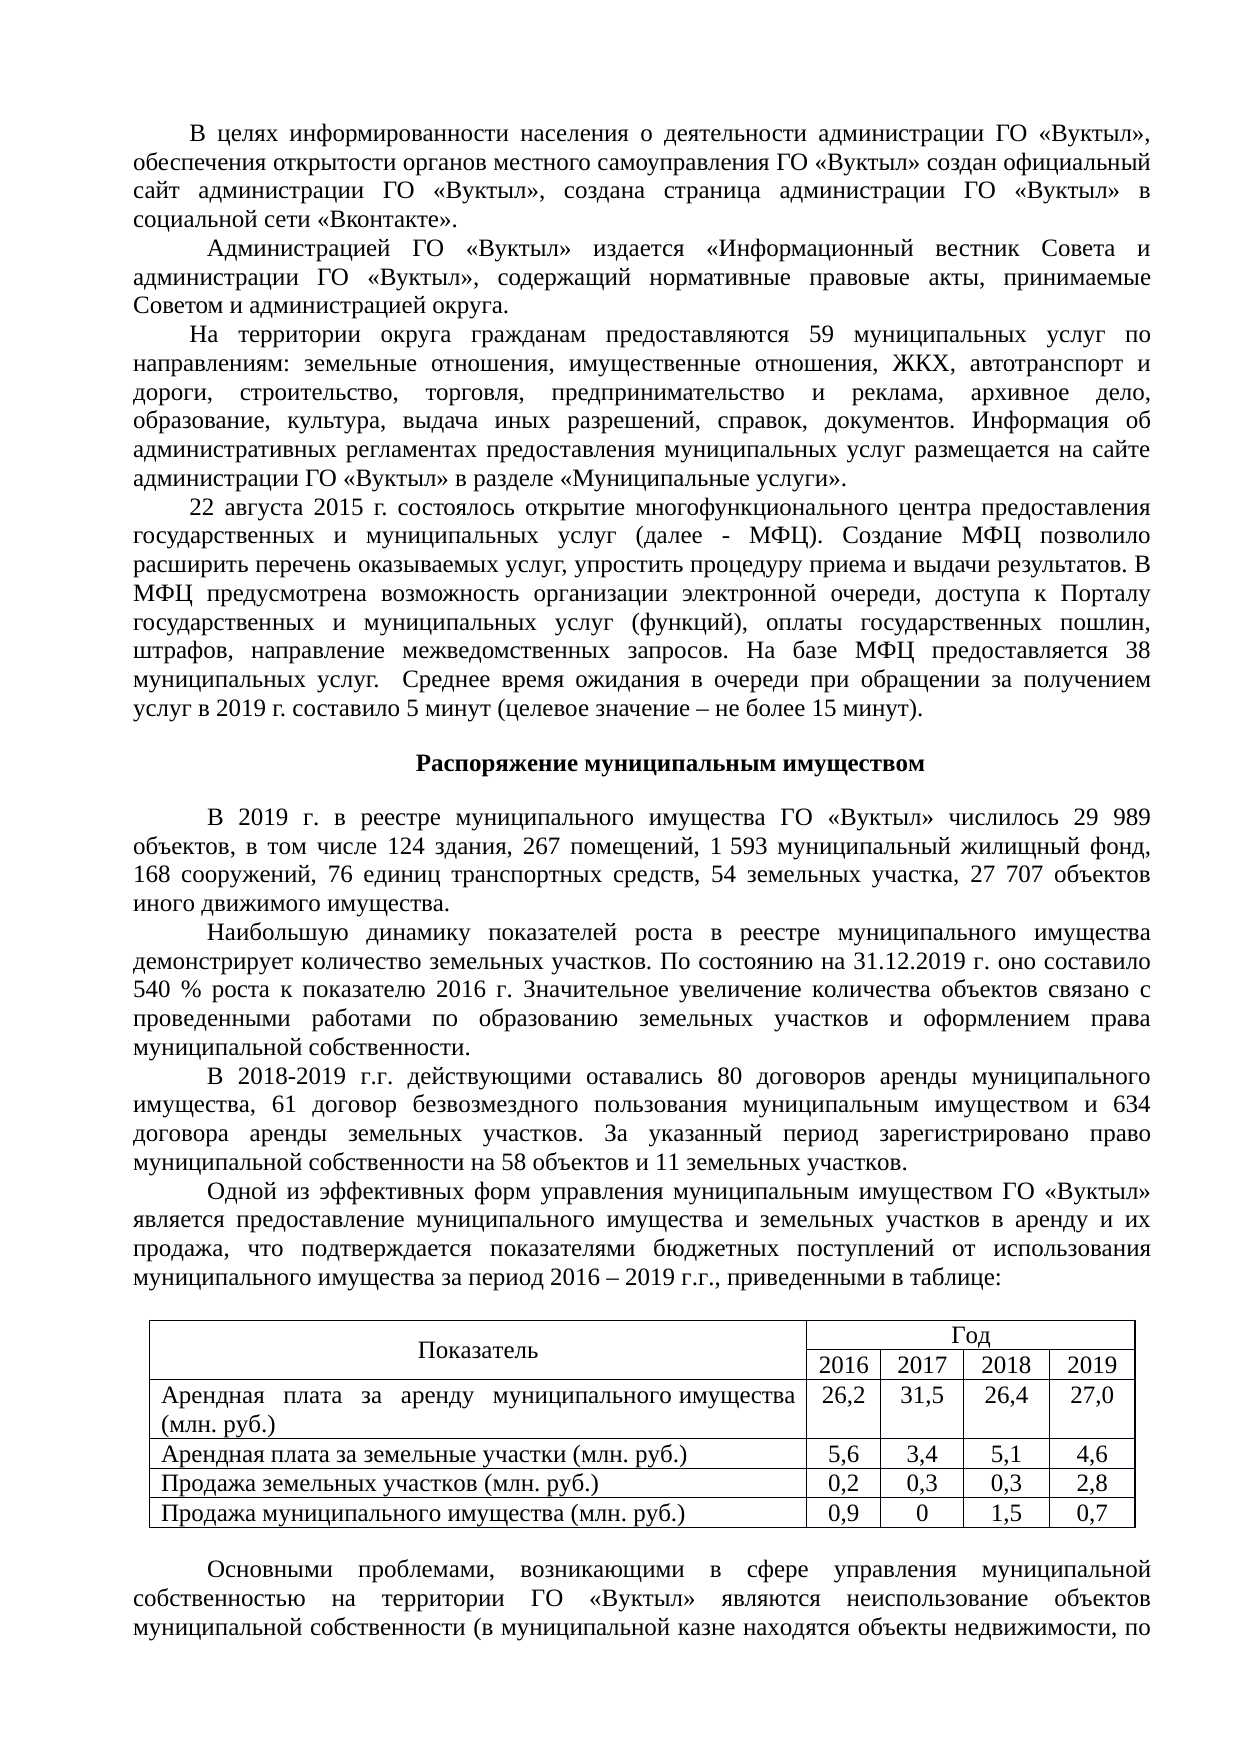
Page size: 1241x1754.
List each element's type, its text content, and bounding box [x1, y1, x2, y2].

table_cell 1,5 [964, 1498, 1049, 1527]
table_cell 2016 [807, 1350, 880, 1379]
text В 2019 г. в реестре муниципального имущества ГО «Вуктыл» числилось 29 989 объектов, в том числе 124 здания, 267 помещений, 1 593 муниципальный жилищный фонд, 168 сооружений, 76 единиц транспортных средств, 54 земельных участка, 27 707 объектов иного движимого имущества. [133, 802, 1152, 917]
table_cell 5,6 [807, 1439, 880, 1467]
table_cell 27,0 [1050, 1380, 1134, 1438]
table_cell 0,3 [964, 1469, 1049, 1497]
table_cell Продажа муниципального имущества (млн. руб.) [150, 1498, 806, 1527]
table_cell 4,6 [1050, 1439, 1134, 1467]
table_cell 26,4 [964, 1380, 1049, 1438]
table_cell 2019 [1050, 1350, 1134, 1379]
table_cell 0,3 [881, 1469, 963, 1497]
text 22 августа 2015 г. состоялось открытие многофункционального центра предоставления государственных и муниципальных услуг (далее - МФЦ). Создание МФЦ позволило расширить перечень оказываемых услуг, упростить процедуру приема и выдачи результатов. В МФЦ предусмотрена возможность организации электронной очереди, доступа к Порталу государственных и муниципальных услуг (функций), оплаты государственных пошлин, штрафов, направление межведомственных запросов. На базе МФЦ предоставляется 38 муниципальных услуг. Среднее время ожидания в очереди при обращении за получением услуг в 2019 г. составило 5 минут (целевое значение – не более 15 минут). [133, 492, 1152, 722]
table_cell 0 [881, 1498, 963, 1527]
table_cell 31,5 [881, 1380, 963, 1438]
table_cell 2018 [964, 1350, 1049, 1379]
table_header Показатель [150, 1321, 806, 1379]
text На территории округа гражданам предоставляются 59 муниципальных услуг по направлениям: земельные отношения, имущественные отношения, ЖКХ, автотранспорт и дороги, строительство, торговля, предпринимательство и реклама, архивное дело, образование, культура, выдача иных разрешений, справок, документов. Информация об административных регламентах предоставления муниципальных услуг размещается на сайте администрации ГО «Вуктыл» в разделе «Муниципальные услуги». [133, 319, 1152, 492]
table_cell 5,1 [964, 1439, 1049, 1467]
table_cell Продажа земельных участков (млн. руб.) [150, 1469, 806, 1497]
text Наибольшую динамику показателей роста в реестре муниципального имущества демонстрирует количество земельных участков. По состоянию на 31.12.2019 г. оно составило 540 % роста к показателю 2016 г. Значительное увеличение количества объектов связано с проведенными работами по образованию земельных участков и оформлением права муниципальной собственности. [133, 917, 1152, 1061]
table_cell 2,8 [1050, 1469, 1134, 1497]
table_cell Арендная плата за земельные участки (млн. руб.) [150, 1439, 806, 1467]
text В 2018-2019 г.г. действующими оставались 80 договоров аренды муниципального имущества, 61 договор безвозмездного пользования муниципальным имуществом и 634 договора аренды земельных участков. За указанный период зарегистрировано право муниципальной собственности на 58 объектов и 11 земельных участков. [133, 1061, 1152, 1176]
table_cell 0,2 [807, 1469, 880, 1497]
table_cell 26,2 [807, 1380, 880, 1438]
table_header Год [807, 1321, 1134, 1349]
table_cell 0,9 [807, 1498, 880, 1527]
table_cell 2017 [881, 1350, 963, 1379]
text Администрацией ГО «Вуктыл» издается «Информационный вестник Совета и администрации ГО «Вуктыл», содержащий нормативные правовые акты, принимаемые Советом и администрацией округа. [133, 233, 1152, 319]
text Распоряжение муниципальным имуществом [133, 748, 1152, 777]
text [133, 1554, 1152, 1641]
table_cell 0,7 [1050, 1498, 1134, 1527]
table_cell 3,4 [881, 1439, 963, 1467]
table_cell Арендная плата за аренду муниципального имущества (млн. руб.) [150, 1380, 806, 1438]
text Одной из эффективных форм управления муниципальным имуществом ГО «Вуктыл» является предоставление муниципального имущества и земельных участков в аренду и их продажа, что подтверждается показателями бюджетных поступлений от использования муниципального имущества за период 2016 – 2019 г.г., приведенными в таблице: [133, 1176, 1152, 1291]
text В целях информированности населения о деятельности администрации ГО «Вуктыл», обеспечения открытости органов местного самоуправления ГО «Вуктыл» создан официальный сайт администрации ГО «Вуктыл», создана страница администрации ГО «Вуктыл» в социальной сети «Вконтакте». [133, 118, 1152, 233]
